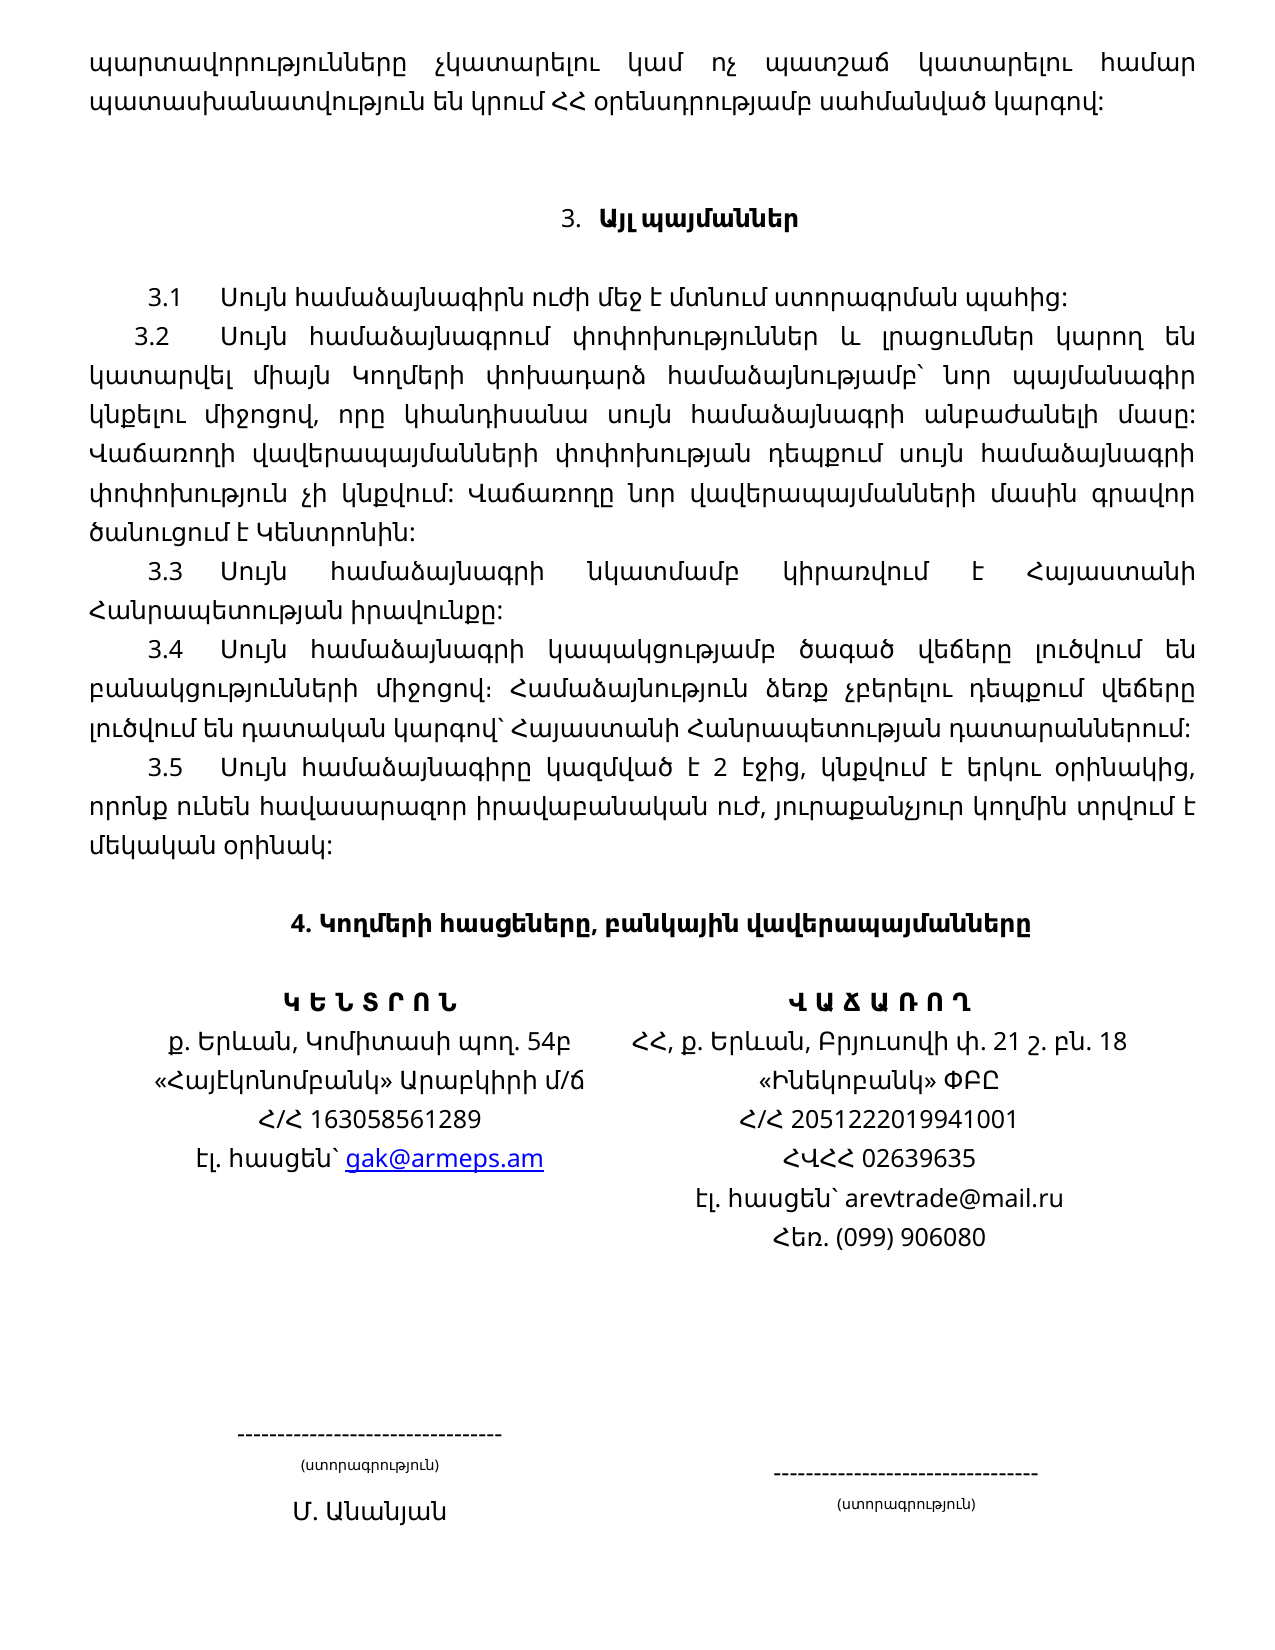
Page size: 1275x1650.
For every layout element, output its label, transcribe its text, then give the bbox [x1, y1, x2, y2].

text 3.5 Սույն համաձայնագիրը կազմված է 2 էջից, կնքվում է երկու օրինակից, որոնք ունեն հավասարազոր իրավաբանական ուժ, յուրաքանչյուր կողմին տրվում է մեկական օրինակ: [89, 749, 1196, 862]
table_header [133, 945, 607, 1532]
text 3.3 Սույն համաձայնագրի նկատմամբ կիրառվում է Հայաստանի Հանրապետության իրավունքը: [89, 553, 1196, 627]
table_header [607, 945, 1152, 1532]
text 3.2 Սույն համաձայնագրում փոփոխություններ և լրացումներ կարող են կատարվել միայն Կողմերի փոխադարձ համաձայնությամբ՝ նոր պայմանագիր կնքելու միջոցով, որը կհանդիսանա սույն համաձայնագրի անբաժանելի մասը: Վաճառողի վավերապայմանների փոփոխության դեպքում սույն համաձայնագրի փոփոխություն չի կնքվում: Վաճառողը նոր վավերապայմանների մասին գրավոր ծանուցում է Կենտրոնին: [89, 318, 1196, 548]
text 3.4 Սույն համաձայնագրի կապակցությամբ ծագած վեճերը լուծվում են բանակցությունների միջոցով։ Համաձայնություն ձեռք չբերելու դեպքում վեճերը լուծվում են դատական կարգով` Հայաստանի Հանրապետության դատարաններում: [89, 632, 1196, 744]
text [89, 44, 1196, 118]
text 3.1 Սույն համաձայնագիրն ուժի մեջ է մտնում ստորագրման պահից: [89, 279, 1196, 313]
text 4. Կողմերի հասցեները, բանկային վավերապայմանները [89, 906, 1196, 940]
list Այլ պայմաններ [164, 201, 1196, 235]
